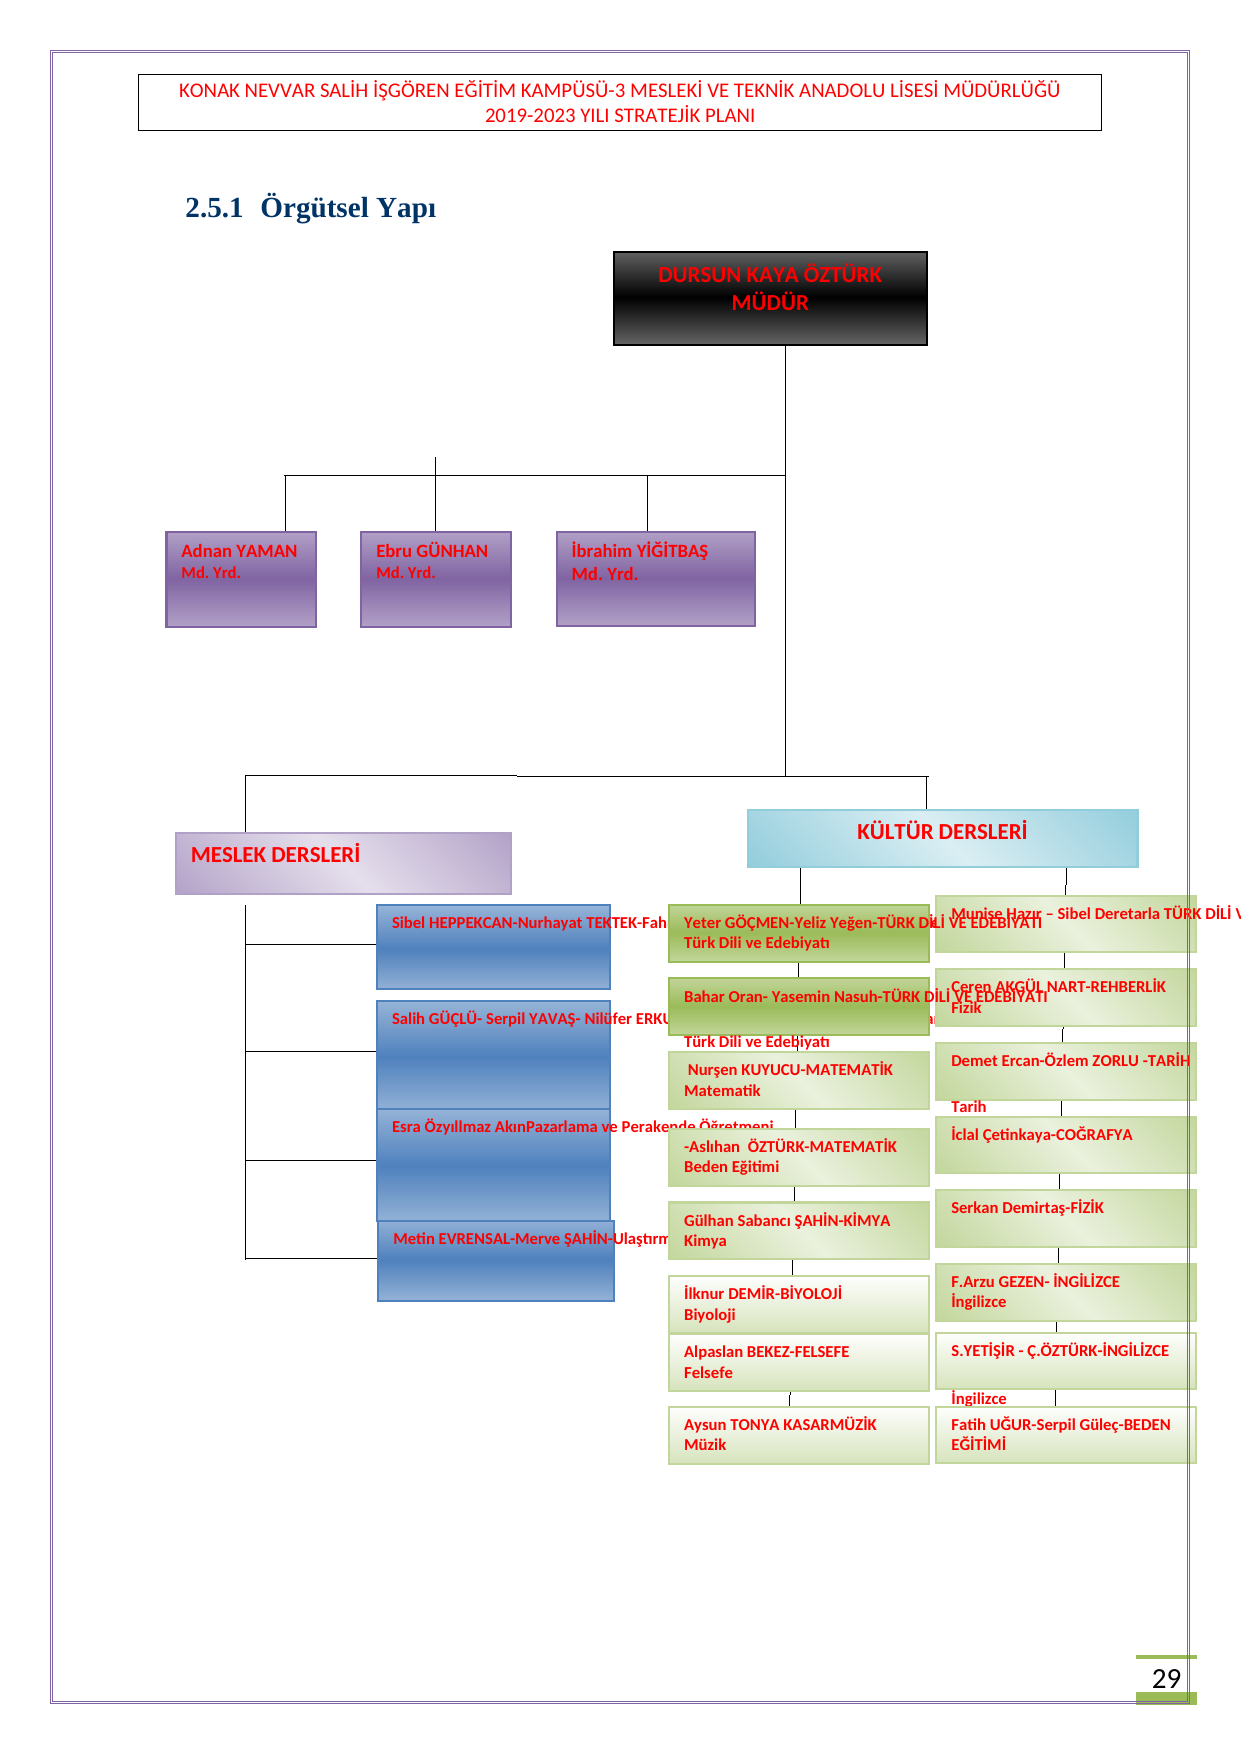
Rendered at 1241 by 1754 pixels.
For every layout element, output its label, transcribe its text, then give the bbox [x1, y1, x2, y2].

list Örgütsel Yapı [185, 190, 1092, 223]
